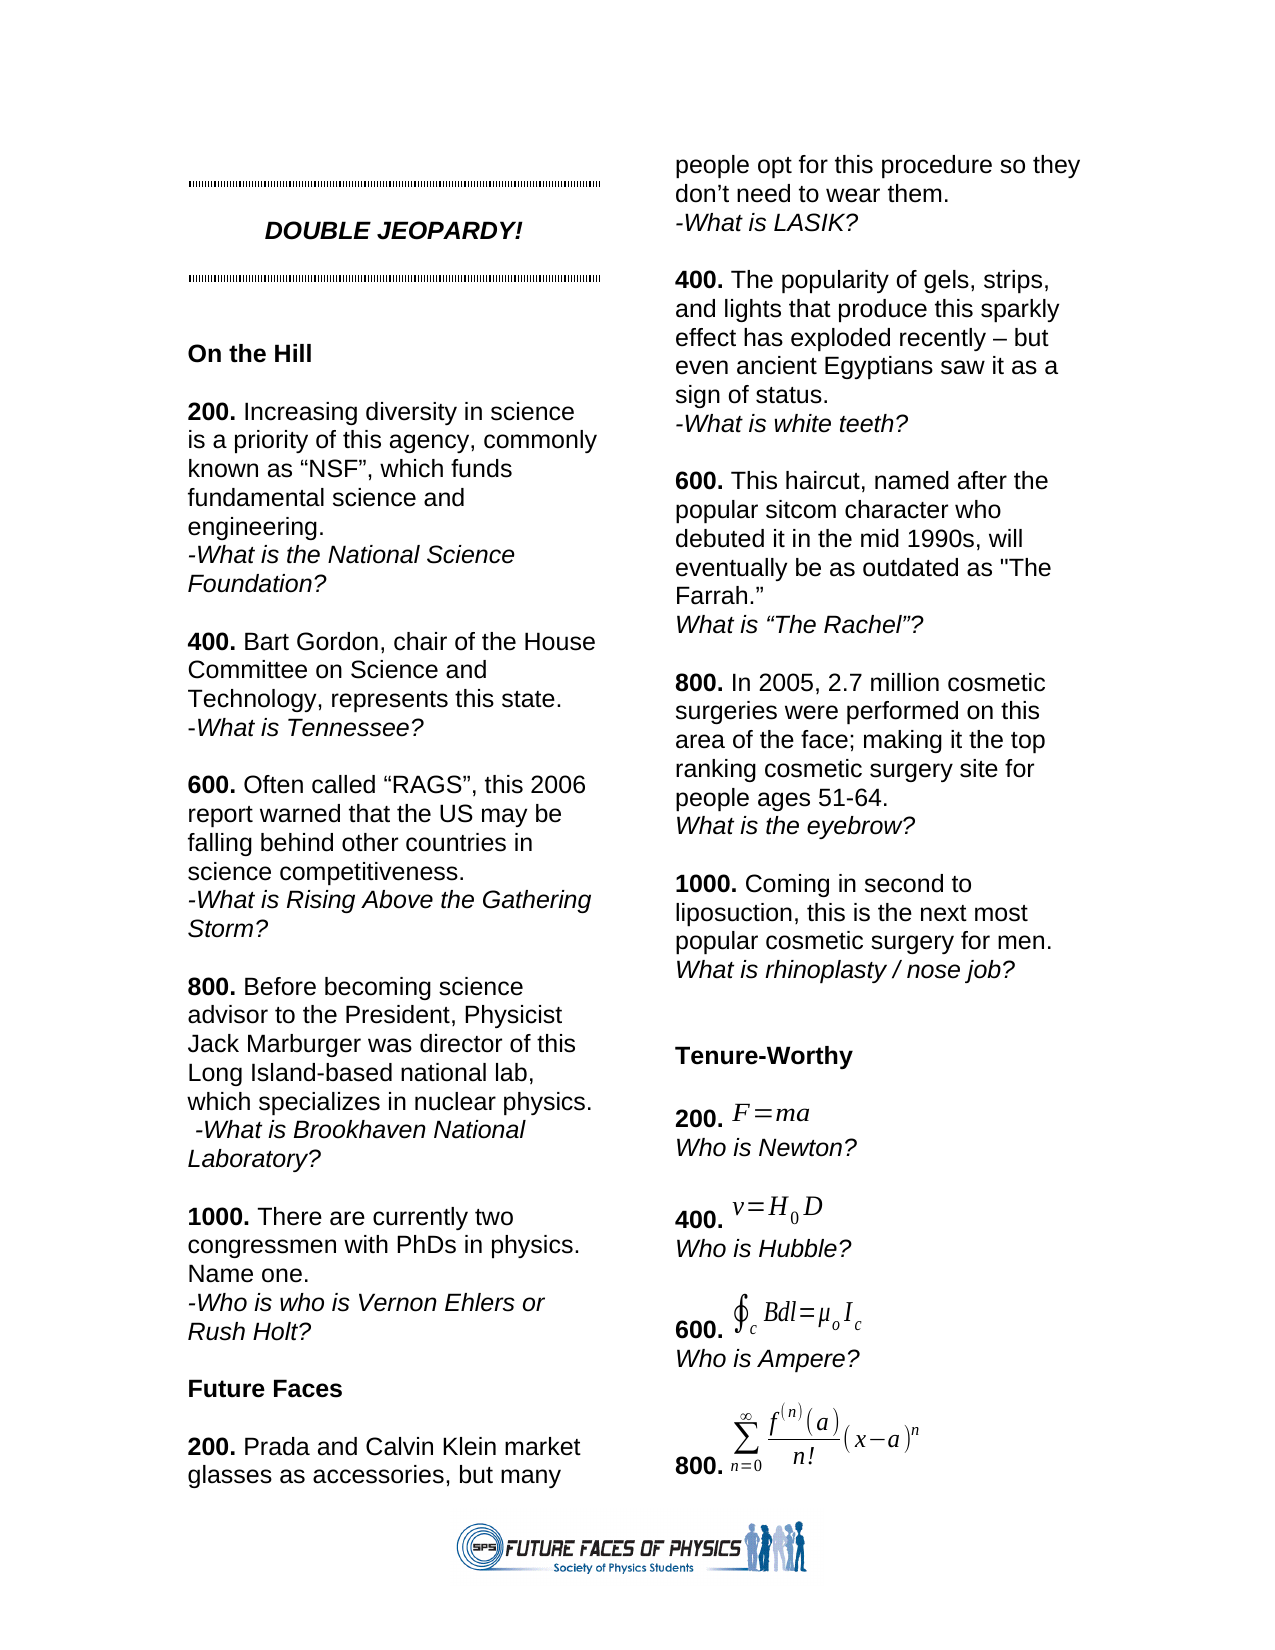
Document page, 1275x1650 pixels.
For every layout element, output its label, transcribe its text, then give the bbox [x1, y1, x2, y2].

text 800. [675, 1402, 1087, 1480]
text Who is Ampere? [675, 1344, 1087, 1373]
text 600. This haircut, named after the popular sitcom character who debuted it in the mid 1990s, will eventually be as outdated as "The Farrah.” [675, 466, 1087, 610]
picture [450, 1508, 824, 1586]
text -Who is who is Ehlers or Rush Holt? [187, 1288, 600, 1345]
text 200. Prada and Calvin Klein market glasses as accessories, but many people opt for this procedure so they don’t need to wear them. [675, 150, 1087, 207]
text 600. [675, 1291, 1087, 1344]
text DOUBLE JEOPARDY! [187, 216, 600, 244]
text 1000. There are currently two congressmen with PhDs in physics. Name one. [187, 1202, 600, 1288]
text 800. In 2005, 2.7 million cosmetic surgeries were performed on this area of the face; making it the top ranking cosmetic surgery site for people ages 51-64. [675, 667, 1087, 811]
text 600. Often called “RAGS”, this 2006 report warned that the may be falling behind other countries in science competitiveness. [187, 770, 600, 885]
text -What is the National Science Foundation? [187, 540, 600, 598]
text What is the eyebrow? [675, 811, 1087, 840]
text -What is Rising Above the Gathering Storm? [187, 885, 600, 943]
text 800. Before becoming science advisor to the President, Physicist Jack Marburger was director of this Long Island-based national lab, which specializes in nuclear physics. [187, 972, 600, 1115]
text On the Hill [187, 339, 600, 368]
text 1000. Coming in second to liposuction, this is the next most popular cosmetic surgery for men. [675, 869, 1087, 955]
text Who is Hubble? [675, 1233, 1087, 1262]
text -What is LASIK? [675, 207, 1087, 236]
text What is “The Rachel”? [675, 610, 1087, 639]
text Tenure-Worthy [675, 1041, 1087, 1070]
text 200. Increasing diversity in science is a priority of this agency, commonly known as “NSF”, which funds fundamental science and engineering. [187, 397, 600, 540]
text 400. Bart Gordon, chair of the House Committee on Science and Technology, represents this state. [187, 627, 600, 713]
text -What is ? [187, 713, 600, 742]
text What is rhinoplasty / nose job? [675, 955, 1087, 984]
text -What is white teeth? [675, 409, 1087, 437]
text 400. [675, 1191, 1087, 1233]
text -What is Brookhaven National Laboratory? [187, 1115, 600, 1173]
text 200. [675, 1099, 1087, 1133]
text Who is ? [675, 1133, 1087, 1162]
text 200. Prada and Calvin Klein market glasses as accessories, but many people opt for this procedure so they don’t need to wear them. [187, 1432, 600, 1489]
text Future Faces [187, 1374, 600, 1403]
text 400. The popularity of gels, strips, and lights that produce this sparkly effect has exploded recently – but even ancient Egyptians saw it as a sign of status. [675, 265, 1087, 409]
